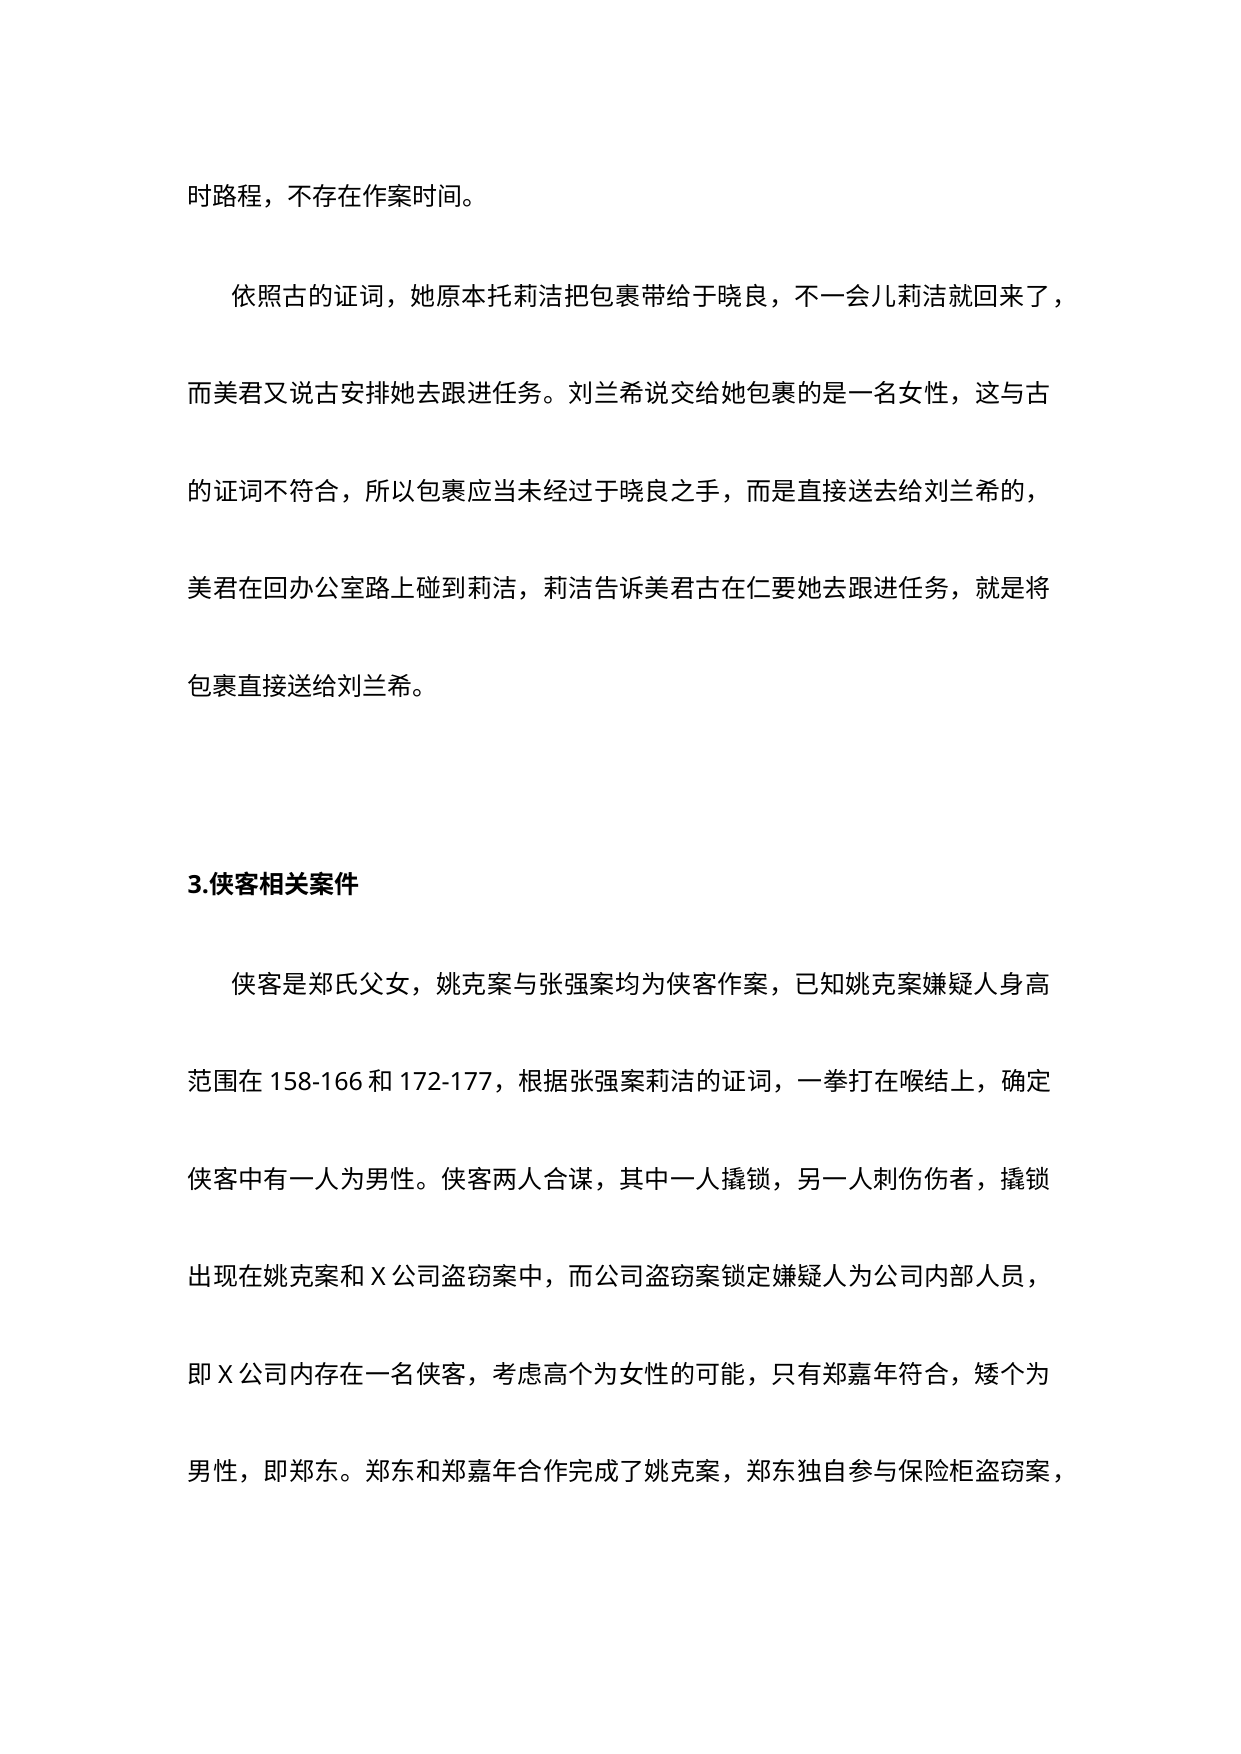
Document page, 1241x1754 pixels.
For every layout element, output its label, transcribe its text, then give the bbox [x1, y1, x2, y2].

text 依照古的证词，她原本托莉洁把包裹带给于晓良，不一会儿莉洁就回来了，而美君又说古安排她去跟进任务。刘兰希说交给她包裹的是一名女性，这与古的证词不符合，所以包裹应当未经过于晓良之手，而是直接送去给刘兰希的，美君在回办公室路上碰到莉洁，莉洁告诉美君古在仁要她去跟进任务，就是将包裹直接送给刘兰希。 [187, 262, 1053, 717]
text 3.侠客相关案件 [187, 850, 1053, 915]
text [187, 950, 1053, 1502]
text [187, 162, 1053, 227]
